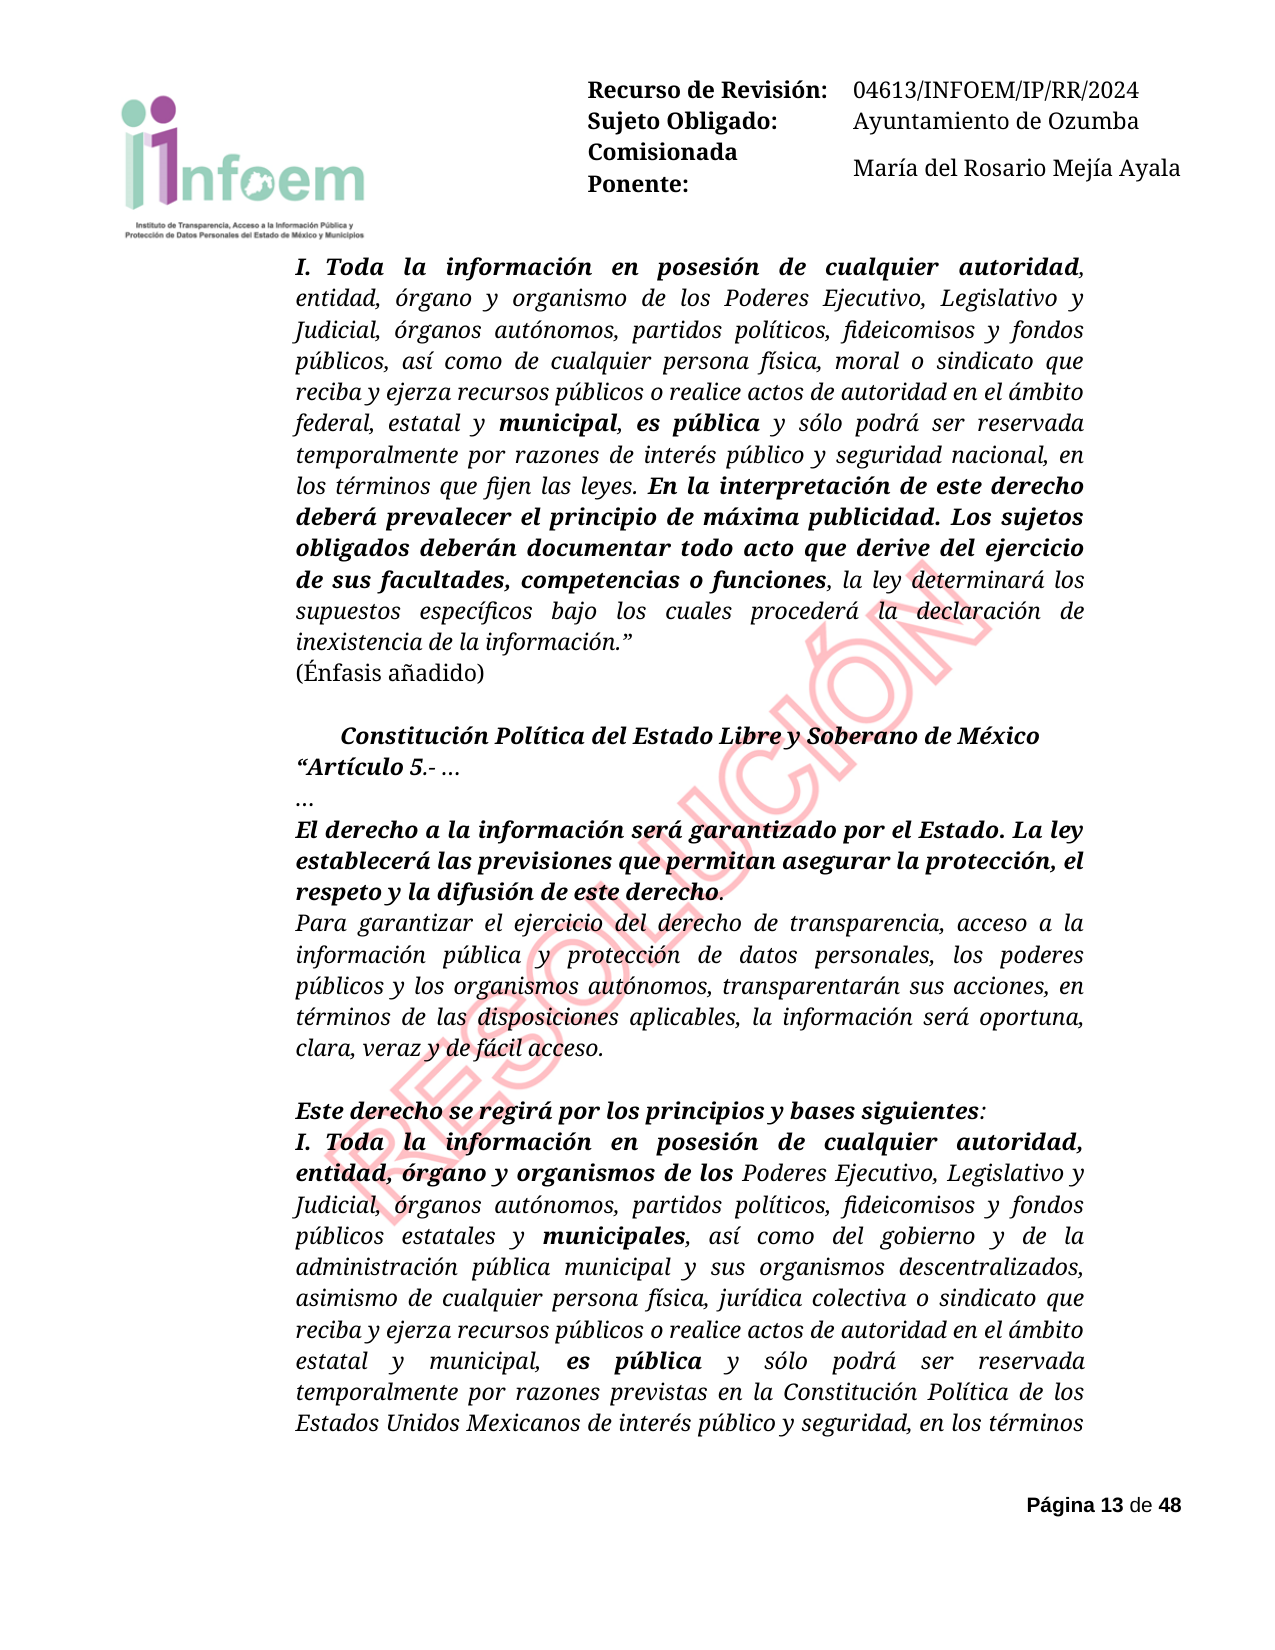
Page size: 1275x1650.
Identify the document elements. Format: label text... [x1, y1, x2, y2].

text Para garantizar el ejercicio del derecho de transparencia, acceso a la información pública y protección de datos personales, los poderes públicos y los organismos autónomos, transparentarán sus acciones, en términos de las disposiciones aplicables, la información será oportuna, clara, veraz y de fácil acceso. [295, 907, 1087, 1063]
text El derecho a la información será garantizado por el Estado. La ley establecerá las previsiones que permitan asegurar la protección, el respeto y la difusión de este derecho. [295, 813, 1087, 907]
text Constitución Política del Estado Libre y Soberano de México [295, 720, 1087, 751]
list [295, 1126, 1087, 1438]
text “Artículo 5.- … [295, 751, 1087, 782]
text Este derecho se regirá por los principios y bases siguientes: [295, 1095, 1087, 1126]
picture [1, 35, 1275, 1650]
list (Énfasis añadido) [295, 657, 1087, 688]
text I. Toda la información en posesión de cualquier autoridad, entidad, órgano y organismo de los Poderes Ejecutivo, Legislativo y Judicial, órganos autónomos, partidos políticos, fideicomisos y fondos públicos, así como de cualquier persona física, moral o sindicato que reciba y ejerza recursos públicos o realice actos de autoridad en el ámbito federal, estatal y municipal, es pública y sólo podrá ser reservada temporalmente por razones de interés público y seguridad nacional, en los términos que fijen las leyes. En la interpretación de este derecho deberá prevalecer el principio de máxima publicidad. Los sujetos obligados deberán documentar todo acto que derive del ejercicio de sus facultades, competencias o funciones, la ley determinará los supuestos específicos bajo los cuales procederá la declaración de inexistencia de la información.” [295, 251, 1087, 657]
text … [295, 782, 1087, 813]
